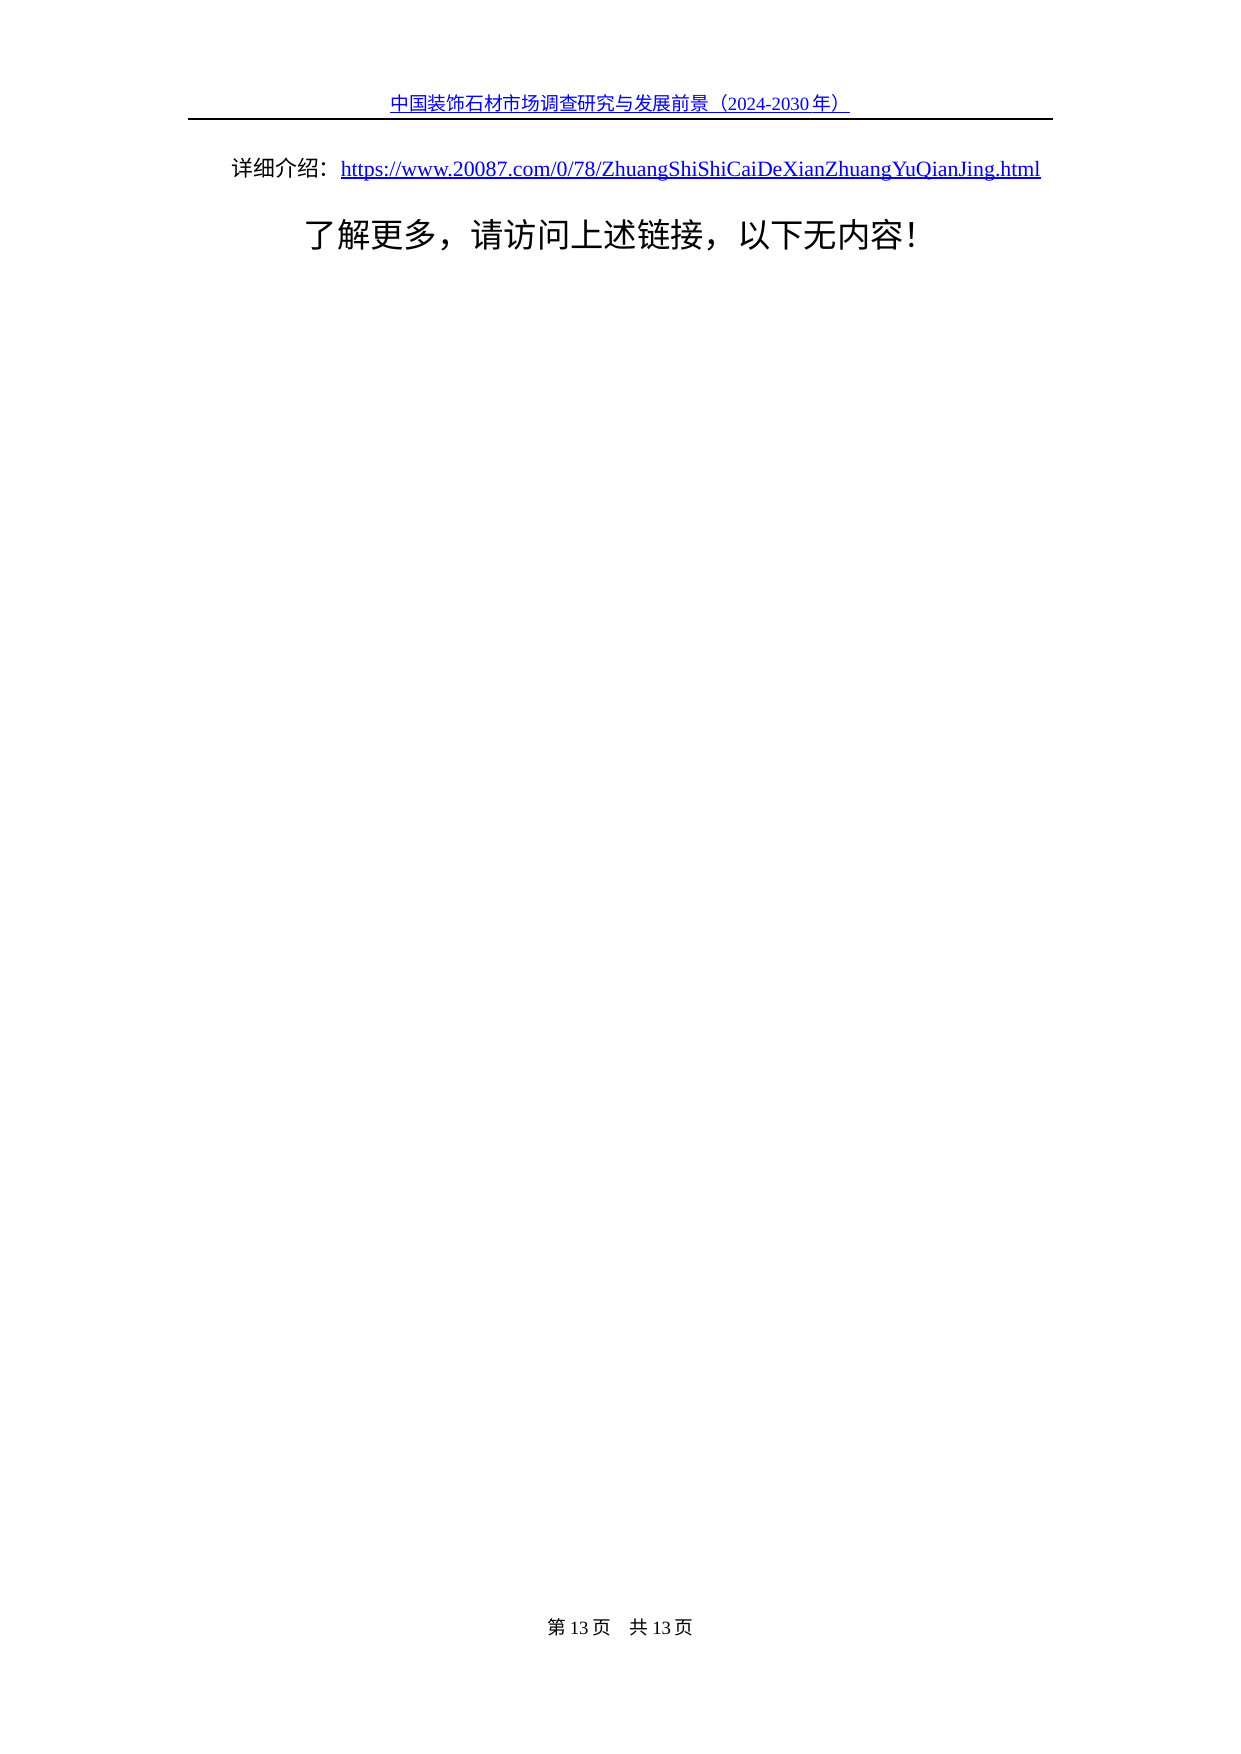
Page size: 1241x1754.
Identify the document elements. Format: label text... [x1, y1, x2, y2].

title 了解更多，请访问上述链接，以下无内容！ [187, 200, 1053, 265]
text 详细介绍：https://www.20087.com/0/78/ZhuangShiShiCaiDeXianZhuangYuQianJing.html [187, 150, 1053, 183]
